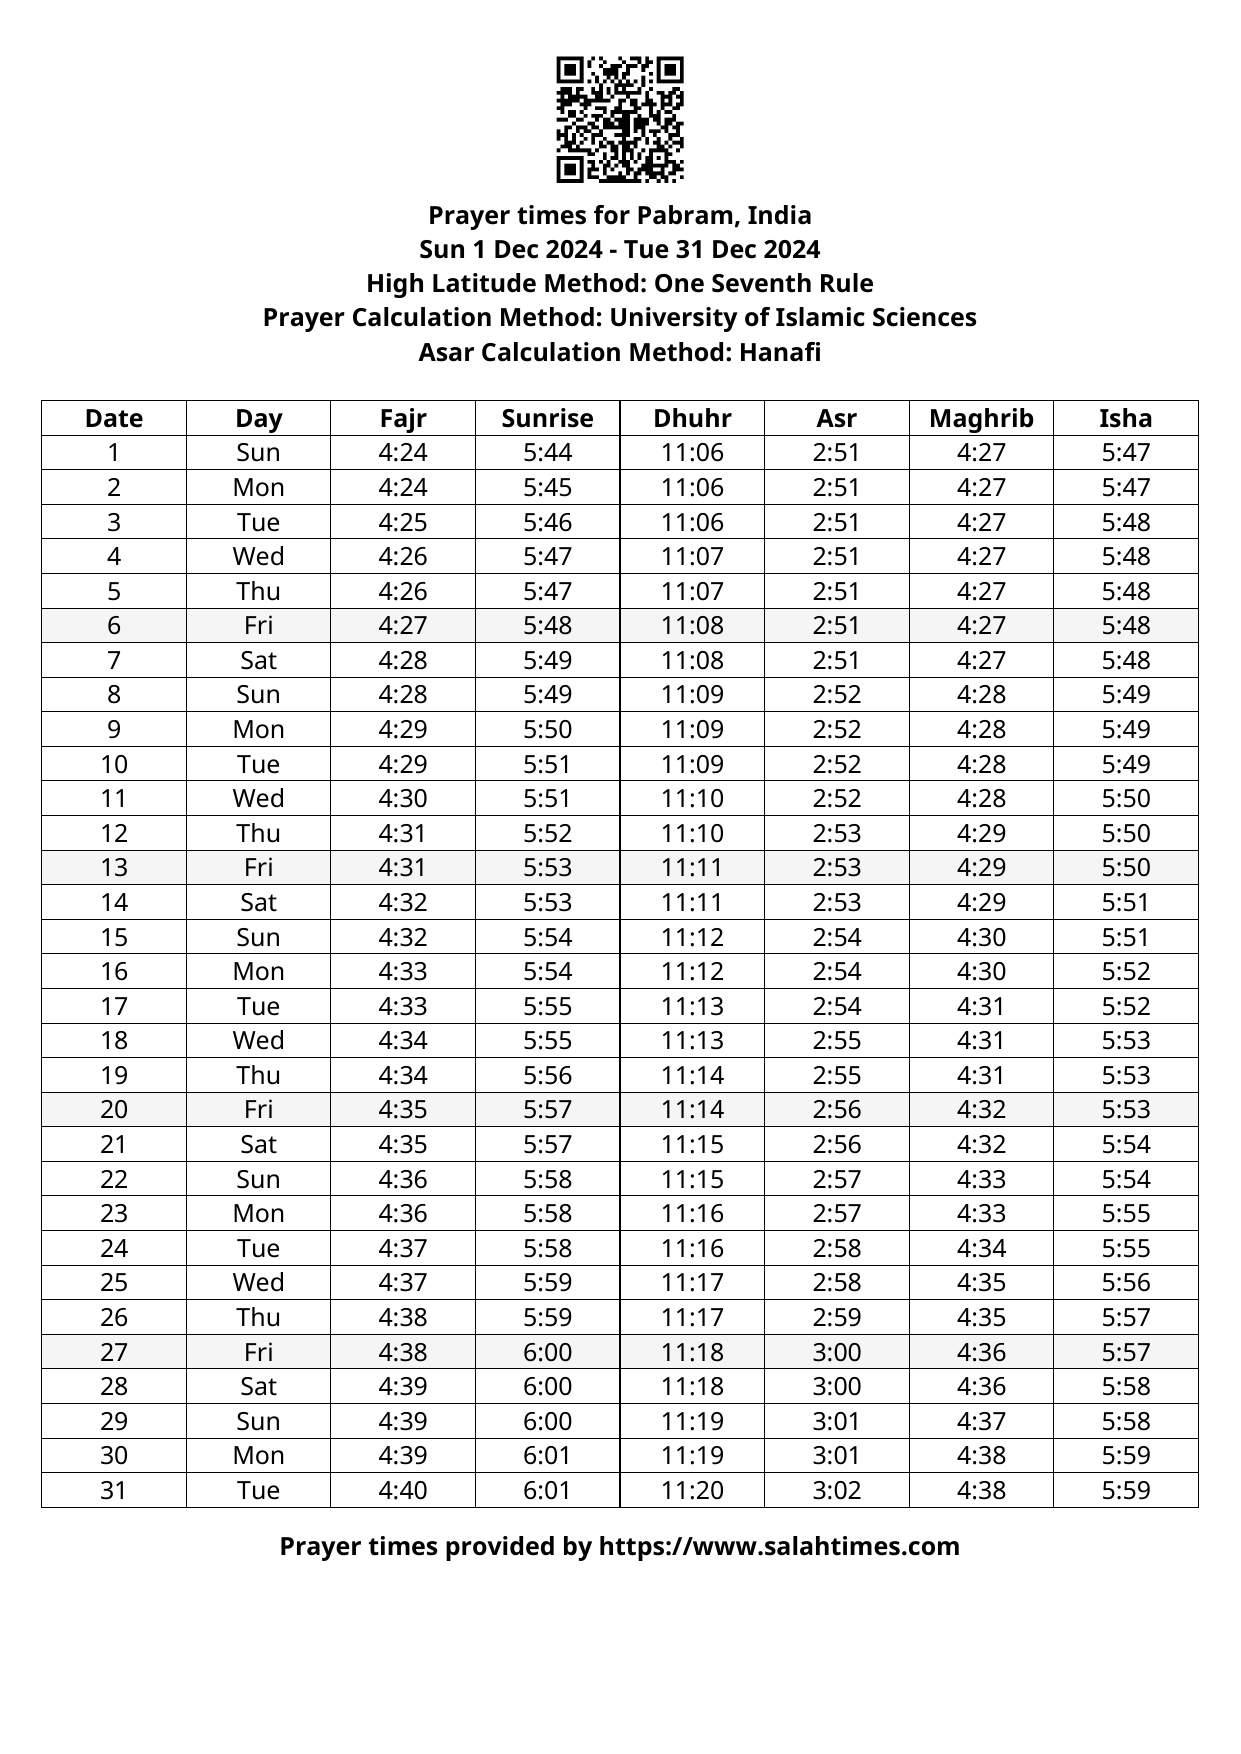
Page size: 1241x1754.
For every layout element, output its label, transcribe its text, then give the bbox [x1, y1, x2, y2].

table_cell 4:30 [331, 781, 475, 815]
table_cell 5:51 [476, 747, 619, 780]
table_cell 4:33 [910, 1162, 1053, 1195]
table_cell Wed [187, 1266, 330, 1299]
table_header Date [42, 401, 186, 434]
table_cell Sun [187, 678, 330, 711]
table_cell 2:58 [765, 1231, 909, 1264]
table_header Isha [1054, 401, 1198, 434]
table_cell Thu [187, 816, 330, 849]
table_cell 2:51 [765, 470, 909, 504]
table_cell 11:15 [621, 1127, 764, 1161]
table_header Day [187, 401, 330, 434]
table_cell 4:36 [910, 1369, 1053, 1403]
table_cell 1 [42, 436, 186, 469]
table_cell 4 [42, 539, 186, 573]
table_cell 4:27 [910, 436, 1053, 469]
table_cell 11:16 [621, 1196, 764, 1230]
table_cell 2:53 [765, 816, 909, 849]
table_cell 17 [42, 989, 186, 1022]
table_cell 2:53 [765, 885, 909, 919]
table_cell 27 [42, 1335, 186, 1368]
table_cell 4:38 [331, 1300, 475, 1334]
table_cell Sun [187, 1162, 330, 1195]
table_cell 3:01 [765, 1439, 909, 1472]
table_cell 3:00 [765, 1335, 909, 1368]
table_cell Sat [187, 885, 330, 919]
table_cell 24 [42, 1231, 186, 1264]
table_cell 5:55 [1054, 1196, 1198, 1230]
table_cell 23 [42, 1196, 186, 1230]
table_cell 3:02 [765, 1473, 909, 1507]
table_cell Mon [187, 954, 330, 988]
table_cell 5:49 [1054, 678, 1198, 711]
table_cell 4:35 [910, 1266, 1053, 1299]
table_cell 3:00 [765, 1369, 909, 1403]
table_cell 5:48 [1054, 609, 1198, 642]
table_cell 4:32 [331, 920, 475, 953]
table_cell 11:19 [621, 1404, 764, 1437]
table_cell 4:28 [331, 678, 475, 711]
table_cell 6 [42, 609, 186, 642]
table_cell 5:58 [476, 1162, 619, 1195]
table_cell 5:49 [1054, 747, 1198, 780]
table_cell 4:34 [910, 1231, 1053, 1264]
table_cell 4:38 [910, 1439, 1053, 1472]
table_cell 4:31 [331, 851, 475, 884]
table_cell Fri [187, 609, 330, 642]
table_cell 4:39 [331, 1404, 475, 1437]
table_cell 11:09 [621, 712, 764, 746]
table_cell 2:56 [765, 1127, 909, 1161]
table_cell 11:09 [621, 678, 764, 711]
table_header Maghrib [910, 401, 1053, 434]
table_cell 5:49 [476, 678, 619, 711]
table_cell 2:55 [765, 1058, 909, 1092]
table_cell 5:47 [476, 539, 619, 573]
table_cell 2:56 [765, 1093, 909, 1126]
table_cell 2:51 [765, 505, 909, 538]
table_cell 4:35 [331, 1127, 475, 1161]
table_cell 5:47 [476, 574, 619, 607]
table_cell 4:35 [331, 1093, 475, 1126]
table_cell 4:27 [910, 643, 1053, 677]
table_cell 5:54 [476, 920, 619, 953]
table_cell 2:51 [765, 609, 909, 642]
table_cell 5:48 [476, 609, 619, 642]
table_cell 5:48 [1054, 643, 1198, 677]
table_cell 11:08 [621, 609, 764, 642]
table_cell 4:27 [331, 609, 475, 642]
table_cell 5:55 [1054, 1231, 1198, 1264]
table_cell Mon [187, 470, 330, 504]
table_cell 2:52 [765, 712, 909, 746]
table_cell 4:31 [910, 1058, 1053, 1092]
table_cell 5:56 [476, 1058, 619, 1092]
table_cell 5:52 [476, 816, 619, 849]
table_cell 11:13 [621, 1024, 764, 1057]
table_cell 2:52 [765, 678, 909, 711]
table_cell 4:38 [331, 1335, 475, 1368]
table_cell 11:16 [621, 1231, 764, 1264]
table_cell Thu [187, 574, 330, 607]
table_cell 4:28 [910, 747, 1053, 780]
table_cell 2:54 [765, 989, 909, 1022]
table_cell 4:36 [331, 1162, 475, 1195]
table_cell 20 [42, 1093, 186, 1126]
table_cell 11:06 [621, 470, 764, 504]
table_cell Sat [187, 643, 330, 677]
table_cell 5:50 [1054, 781, 1198, 815]
table_cell 4:33 [331, 954, 475, 988]
table_cell 11:14 [621, 1093, 764, 1126]
table_cell 11:15 [621, 1162, 764, 1195]
table_cell 5:53 [476, 851, 619, 884]
table_cell 4:26 [331, 574, 475, 607]
table_cell 11:08 [621, 643, 764, 677]
table_cell 4:34 [331, 1058, 475, 1092]
table_cell 5:53 [1054, 1024, 1198, 1057]
table_cell 2:54 [765, 954, 909, 988]
table_cell 5:59 [476, 1266, 619, 1299]
table_cell 2:58 [765, 1266, 909, 1299]
table_cell 4:29 [910, 885, 1053, 919]
picture [542, 41, 699, 198]
table_cell 5:56 [1054, 1266, 1198, 1299]
table_cell 5:57 [476, 1127, 619, 1161]
table_cell 11:14 [621, 1058, 764, 1092]
table_cell 5:45 [476, 470, 619, 504]
table_cell 2 [42, 470, 186, 504]
table_cell 5:49 [476, 643, 619, 677]
table_cell 8 [42, 678, 186, 711]
table_cell 4:32 [331, 885, 475, 919]
table_cell 4:31 [910, 1024, 1053, 1057]
table_cell Thu [187, 1058, 330, 1092]
table_cell 5:50 [476, 712, 619, 746]
table_cell 5:55 [476, 1024, 619, 1057]
table_cell 10 [42, 747, 186, 780]
table_cell 4:35 [910, 1300, 1053, 1334]
text Prayer Calculation Method: University of Islamic Sciences [42, 300, 1198, 334]
table_cell 18 [42, 1024, 186, 1057]
table_cell Mon [187, 712, 330, 746]
table_cell 12 [42, 816, 186, 849]
table_cell 5:59 [1054, 1473, 1198, 1507]
table_header Dhuhr [621, 401, 764, 434]
table_cell 2:57 [765, 1162, 909, 1195]
table_cell 11:12 [621, 920, 764, 953]
table_cell 6:01 [476, 1473, 619, 1507]
table_header Fajr [331, 401, 475, 434]
table_cell 5:58 [476, 1231, 619, 1264]
table_cell 11:17 [621, 1300, 764, 1334]
table_cell Wed [187, 781, 330, 815]
table_cell 11 [42, 781, 186, 815]
table_cell 5:46 [476, 505, 619, 538]
table_cell 29 [42, 1404, 186, 1437]
table_cell 2:51 [765, 436, 909, 469]
table_cell 2:59 [765, 1300, 909, 1334]
table_cell 11:19 [621, 1439, 764, 1472]
table_cell 4:34 [331, 1024, 475, 1057]
table_cell Fri [187, 851, 330, 884]
table_cell 6:00 [476, 1335, 619, 1368]
table_cell 28 [42, 1369, 186, 1403]
table_cell Sun [187, 920, 330, 953]
table_cell 11:11 [621, 885, 764, 919]
table_cell 5:51 [1054, 885, 1198, 919]
table_cell Fri [187, 1093, 330, 1126]
table_cell Mon [187, 1439, 330, 1472]
table_cell 2:51 [765, 539, 909, 573]
table_cell 5:48 [1054, 574, 1198, 607]
table_cell Sat [187, 1127, 330, 1161]
table_cell 11:17 [621, 1266, 764, 1299]
table_header Sunrise [476, 401, 619, 434]
table_cell Sun [187, 436, 330, 469]
table_cell Tue [187, 1231, 330, 1264]
table_cell 5:44 [476, 436, 619, 469]
table_cell 4:27 [910, 505, 1053, 538]
table_cell 4:26 [331, 539, 475, 573]
table_cell 5:57 [1054, 1335, 1198, 1368]
table_cell Wed [187, 539, 330, 573]
table_cell 4:24 [331, 470, 475, 504]
table_cell Tue [187, 1473, 330, 1507]
table_cell 2:57 [765, 1196, 909, 1230]
table_cell 25 [42, 1266, 186, 1299]
table_cell 4:24 [331, 436, 475, 469]
table_cell 2:53 [765, 851, 909, 884]
table_cell 3 [42, 505, 186, 538]
table_cell 2:52 [765, 781, 909, 815]
text Prayer times provided by https://www.salahtimes.com [42, 1528, 1198, 1563]
table_cell 5:53 [1054, 1058, 1198, 1092]
table_cell 14 [42, 885, 186, 919]
table_header Asr [765, 401, 909, 434]
table_cell Sat [187, 1369, 330, 1403]
table_cell 4:37 [910, 1404, 1053, 1437]
table_cell 5:53 [476, 885, 619, 919]
table_cell 11:09 [621, 747, 764, 780]
table_cell 4:32 [910, 1093, 1053, 1126]
table_cell 26 [42, 1300, 186, 1334]
table_cell 11:11 [621, 851, 764, 884]
table_cell 22 [42, 1162, 186, 1195]
text High Latitude Method: One Seventh Rule [42, 266, 1198, 300]
table_cell 21 [42, 1127, 186, 1161]
table_cell 5:50 [1054, 851, 1198, 884]
table_cell 11:07 [621, 574, 764, 607]
table_cell 4:38 [910, 1473, 1053, 1507]
table_cell 5:54 [1054, 1162, 1198, 1195]
table_cell 6:01 [476, 1439, 619, 1472]
table_cell 4:28 [910, 678, 1053, 711]
table_cell 4:29 [910, 851, 1053, 884]
table_cell 5:59 [476, 1300, 619, 1334]
table_cell 4:31 [331, 816, 475, 849]
table_cell 5:51 [1054, 920, 1198, 953]
table_cell 2:54 [765, 920, 909, 953]
table_cell 6:00 [476, 1404, 619, 1437]
table_cell 4:27 [910, 574, 1053, 607]
table_cell 5:52 [1054, 989, 1198, 1022]
table_cell 5:58 [1054, 1404, 1198, 1437]
table_cell 15 [42, 920, 186, 953]
table_cell 4:27 [910, 539, 1053, 573]
table_cell 4:27 [910, 609, 1053, 642]
table_cell 11:10 [621, 781, 764, 815]
text Prayer times for Pabram, India [42, 198, 1198, 232]
table_cell 3:01 [765, 1404, 909, 1437]
table_cell 5:52 [1054, 954, 1198, 988]
table_cell 4:40 [331, 1473, 475, 1507]
text Sun 1 Dec 2024 - Tue 31 Dec 2024 [42, 232, 1198, 266]
table_cell 4:39 [331, 1369, 475, 1403]
table_cell 11:20 [621, 1473, 764, 1507]
table_cell 5:48 [1054, 505, 1198, 538]
table_cell Mon [187, 1196, 330, 1230]
table_cell Tue [187, 747, 330, 780]
table_cell 4:37 [331, 1266, 475, 1299]
table_cell 2:51 [765, 574, 909, 607]
table_cell 5:58 [1054, 1369, 1198, 1403]
table_cell 11:06 [621, 505, 764, 538]
table_cell 4:39 [331, 1439, 475, 1472]
table_cell 6:00 [476, 1369, 619, 1403]
table_cell 11:10 [621, 816, 764, 849]
table_cell 19 [42, 1058, 186, 1092]
table_cell 4:28 [331, 643, 475, 677]
table_cell 5:57 [1054, 1300, 1198, 1334]
table_cell 13 [42, 851, 186, 884]
table_cell 11:07 [621, 539, 764, 573]
table_cell 4:27 [910, 470, 1053, 504]
table_cell 5:49 [1054, 712, 1198, 746]
table_cell 4:37 [331, 1231, 475, 1264]
table_cell 4:32 [910, 1127, 1053, 1161]
table_cell 5:47 [1054, 470, 1198, 504]
table_cell 4:36 [331, 1196, 475, 1230]
table_cell 11:12 [621, 954, 764, 988]
table_cell 5 [42, 574, 186, 607]
table_cell 5:51 [476, 781, 619, 815]
table_cell 4:33 [910, 1196, 1053, 1230]
table_cell 5:54 [476, 954, 619, 988]
table_cell Thu [187, 1300, 330, 1334]
table_cell 11:18 [621, 1369, 764, 1403]
table_cell 16 [42, 954, 186, 988]
table_cell 2:52 [765, 747, 909, 780]
table_cell 5:57 [476, 1093, 619, 1126]
table_cell 30 [42, 1439, 186, 1472]
table_cell 9 [42, 712, 186, 746]
table_cell 11:13 [621, 989, 764, 1022]
table_cell 4:33 [331, 989, 475, 1022]
table_cell 5:54 [1054, 1127, 1198, 1161]
table_cell 4:28 [910, 712, 1053, 746]
table_cell 4:36 [910, 1335, 1053, 1368]
table_cell 4:30 [910, 954, 1053, 988]
table_cell 4:30 [910, 920, 1053, 953]
table_cell Tue [187, 989, 330, 1022]
table_cell 4:29 [331, 747, 475, 780]
table_cell 11:06 [621, 436, 764, 469]
table_cell 5:59 [1054, 1439, 1198, 1472]
table_cell 4:25 [331, 505, 475, 538]
table_cell 4:29 [331, 712, 475, 746]
table_cell 5:48 [1054, 539, 1198, 573]
table_cell 7 [42, 643, 186, 677]
table_cell 11:18 [621, 1335, 764, 1368]
table_cell Wed [187, 1024, 330, 1057]
table_cell 2:55 [765, 1024, 909, 1057]
table_cell Tue [187, 505, 330, 538]
table_cell 31 [42, 1473, 186, 1507]
table_cell 5:50 [1054, 816, 1198, 849]
table_cell 4:29 [910, 816, 1053, 849]
table_cell 2:51 [765, 643, 909, 677]
table_cell 5:47 [1054, 436, 1198, 469]
text Asar Calculation Method: Hanafi [42, 334, 1198, 368]
table_cell Sun [187, 1404, 330, 1437]
table_cell 4:31 [910, 989, 1053, 1022]
table_cell Fri [187, 1335, 330, 1368]
table_cell 5:58 [476, 1196, 619, 1230]
table_cell 5:55 [476, 989, 619, 1022]
table_cell 5:53 [1054, 1093, 1198, 1126]
table_cell 4:28 [910, 781, 1053, 815]
